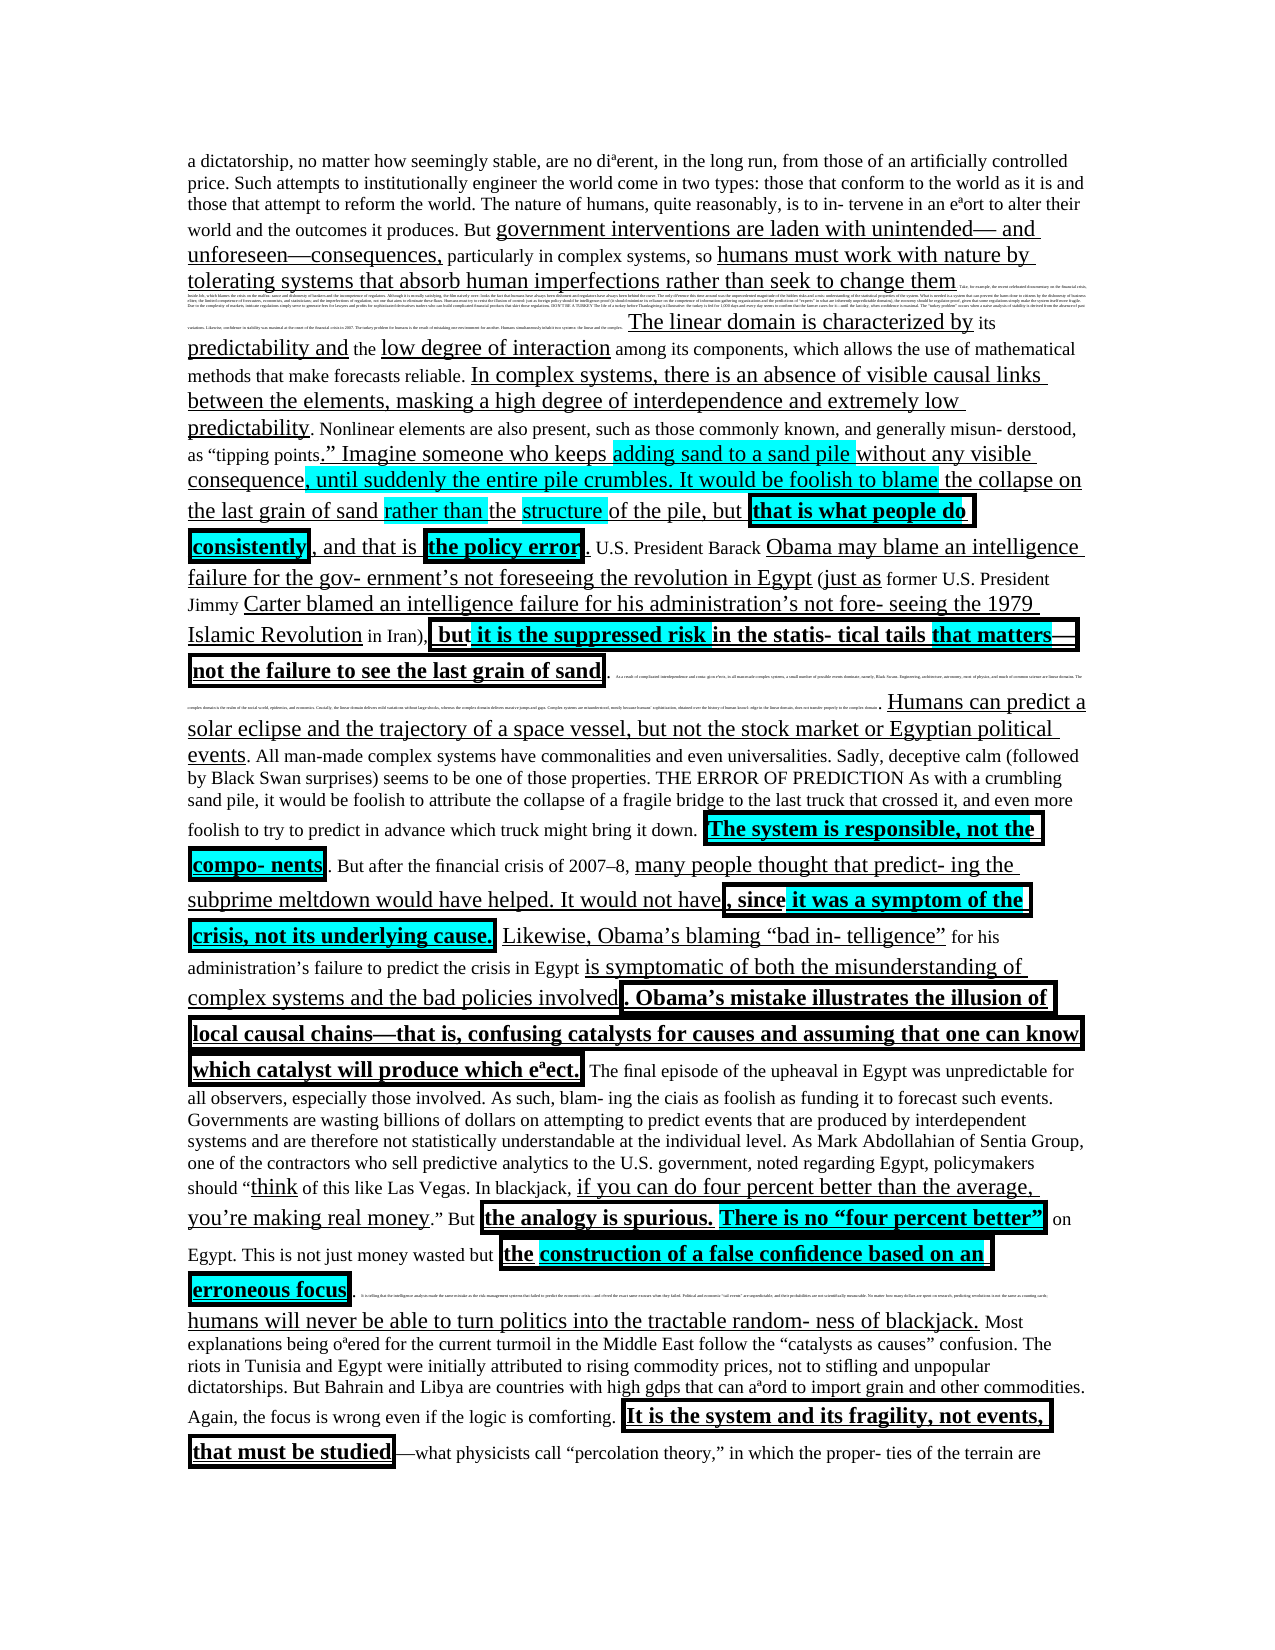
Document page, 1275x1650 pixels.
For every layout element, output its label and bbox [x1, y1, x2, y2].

text [187, 150, 1087, 1469]
